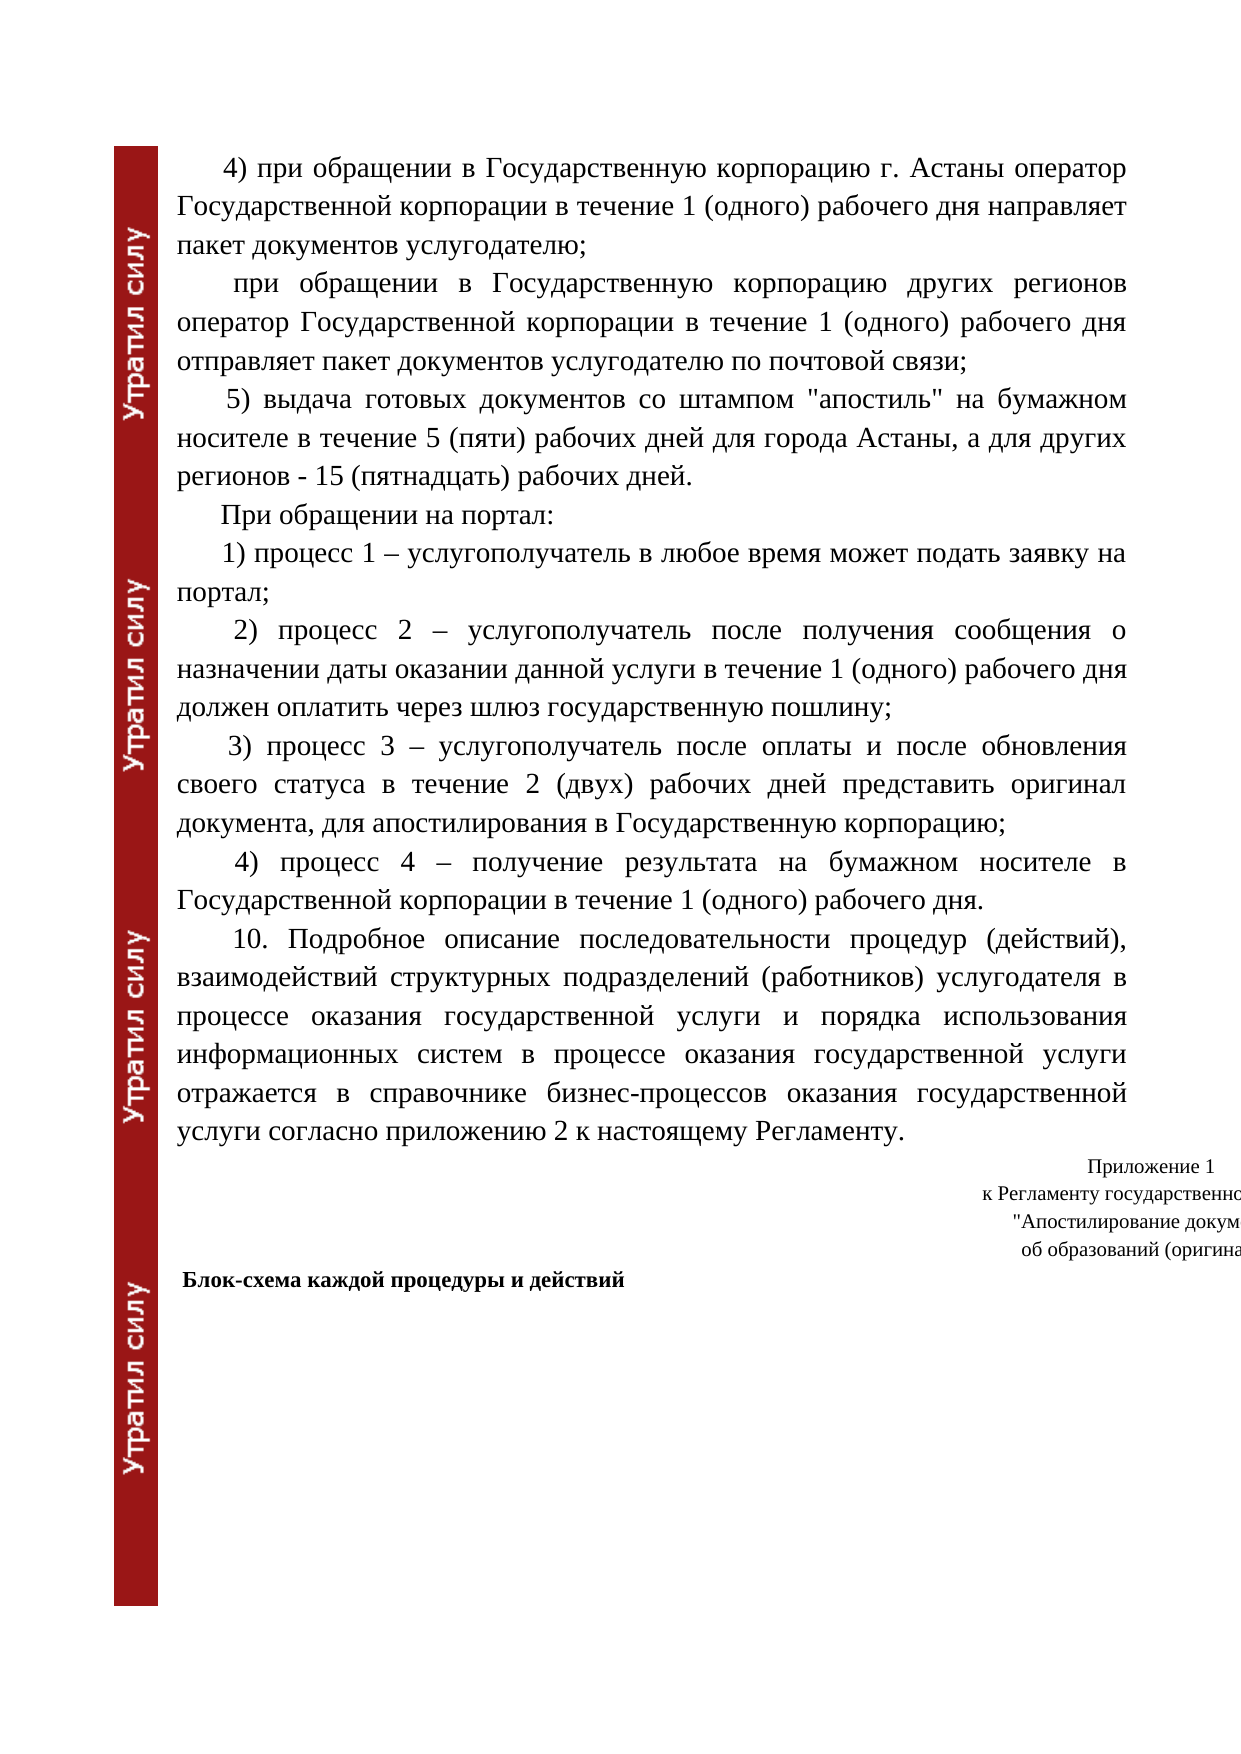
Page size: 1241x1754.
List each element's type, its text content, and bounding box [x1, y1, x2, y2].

text 3) процесс 3 – услугополучатель после оплаты и после обновления своего статуса в течение 2 (двух) рабочих дней представить оригинал документа, для апостилирования в Государственную корпорацию; [112, 728, 1128, 839]
table_header Приложение 1 к Регламенту государственной услуги "Апостилирование документов об образований (оригиналов) [912, 1152, 1240, 1266]
text 5) выдача готовых документов со штампом "апостиль" на бумажном носителе в течение 5 (пяти) рабочих дней для города Астаны, а для других регионов - 15 (пятнадцать) рабочих дней. [112, 381, 1128, 492]
text 1) процесс 1 – услугополучатель в любое время может подать заявку на портал; [112, 535, 1128, 607]
picture [114, 376, 158, 381]
text при обращении в Государственную корпорацию других регионов оператор Государственной корпорации в течение 1 (одного) рабочего дня отправляет пакет документов услугодателю по почтовой связи; [112, 266, 1128, 376]
picture [114, 1147, 158, 1152]
picture [114, 261, 158, 266]
text 10. Подробное описание последовательности процедур (действий), взаимодействий структурных подразделений (работников) услугодателя в процессе оказания государственной услуги и порядка использования информационных систем в процессе оказания государственной услуги отражается в справочнике бизнес-процессов оказания государственной услуги согласно приложению 2 к настоящему Регламенту. [112, 921, 1128, 1147]
picture [114, 146, 158, 150]
picture [114, 1292, 158, 1606]
picture [114, 607, 158, 612]
text При обращении на портал: [112, 497, 1128, 530]
text 4) при обращении в Государственную корпорацию г. Астаны оператор Государственной корпорации в течение 1 (одного) рабочего дня направляет пакет документов услугодателю; [112, 150, 1128, 261]
picture [114, 723, 158, 728]
text Блок-схема каждой процедуры и действий [112, 1266, 1128, 1292]
picture [114, 492, 158, 497]
picture [114, 916, 158, 921]
text 2) процесс 2 – услугополучатель после получения сообщения о назначении даты оказании данной услуги в течение 1 (одного) рабочего дня должен оплатить через шлюз государственную пошлину; [112, 612, 1128, 723]
picture [114, 839, 158, 844]
picture [114, 530, 158, 535]
text 4) процесс 4 – получение результата на бумажном носителе в Государственной корпорации в течение 1 (одного) рабочего дня. [112, 844, 1128, 916]
table_header [101, 1152, 912, 1266]
